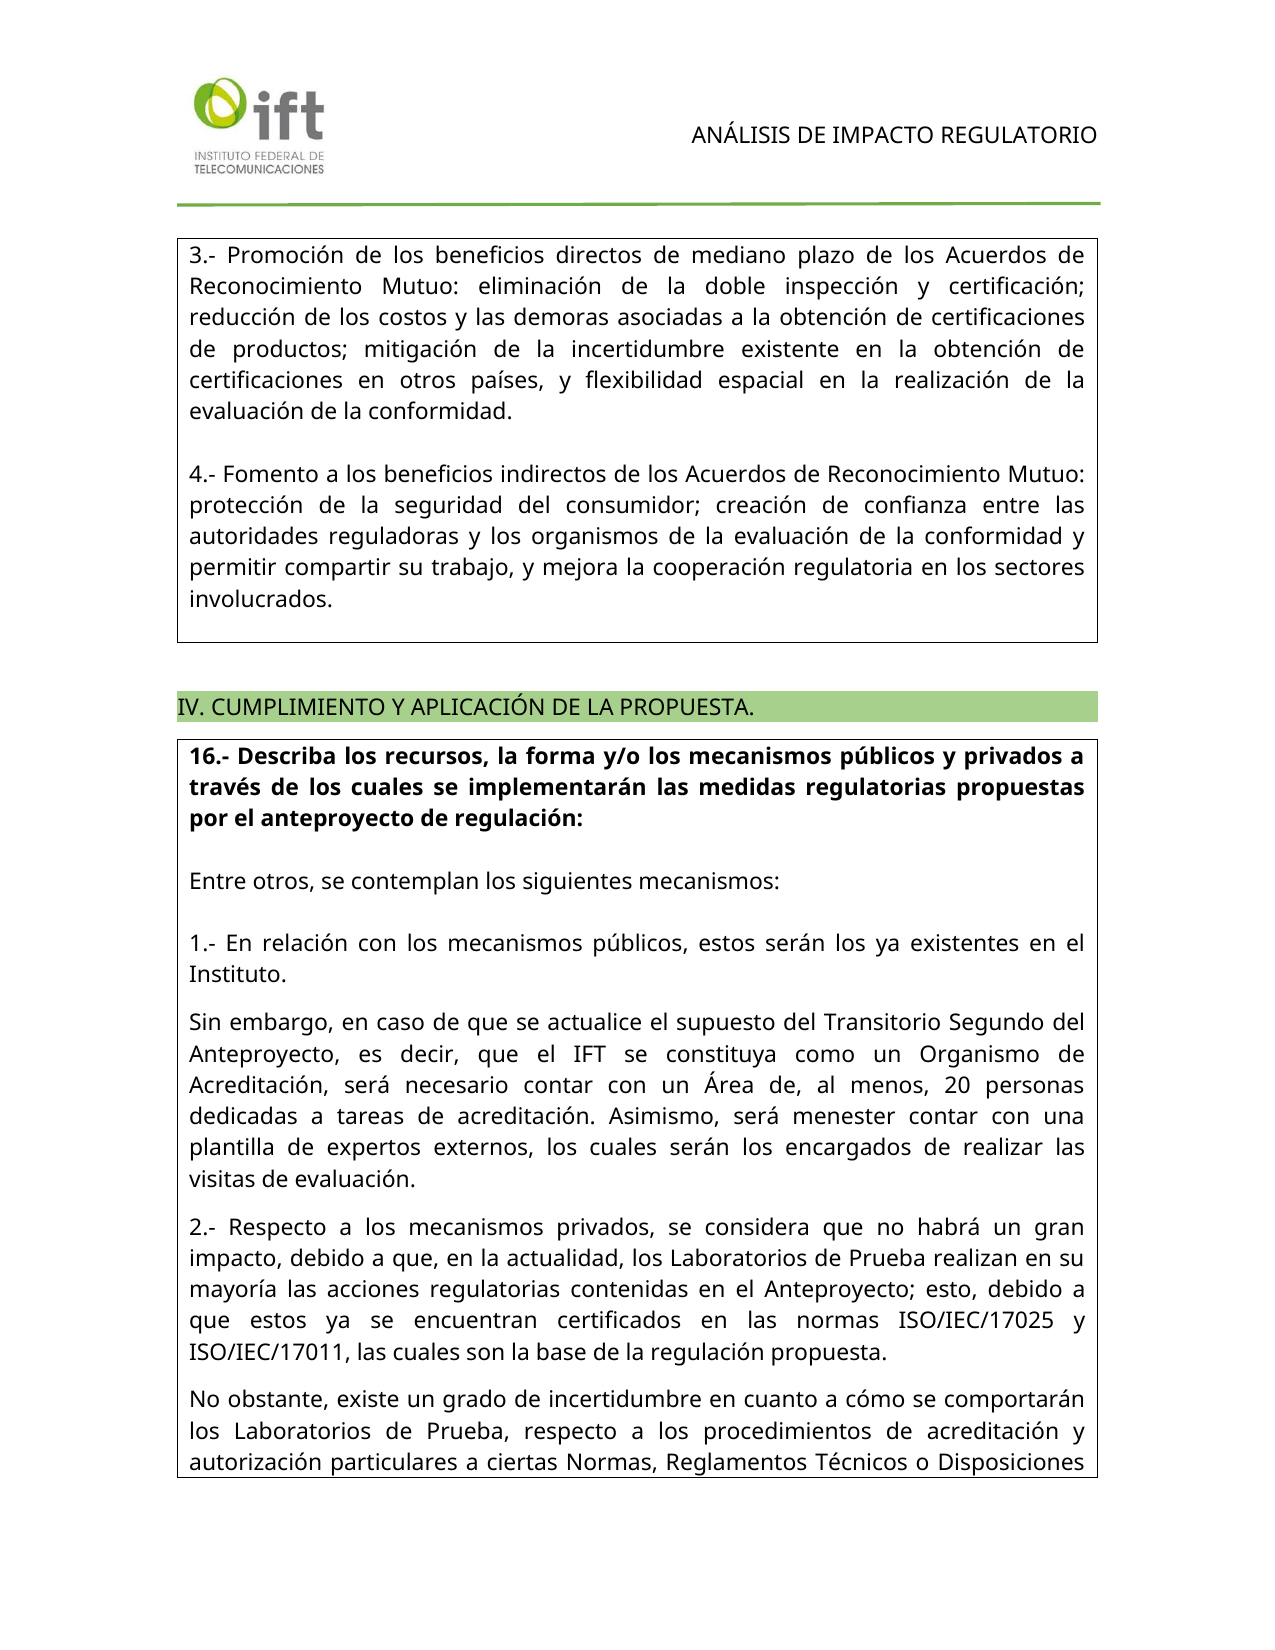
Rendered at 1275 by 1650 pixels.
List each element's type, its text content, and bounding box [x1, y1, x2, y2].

picture [176, 73, 347, 191]
text IV. CUMPLIMIENTO Y APLICACIÓN DE LA PROPUESTA. [177, 691, 1098, 722]
